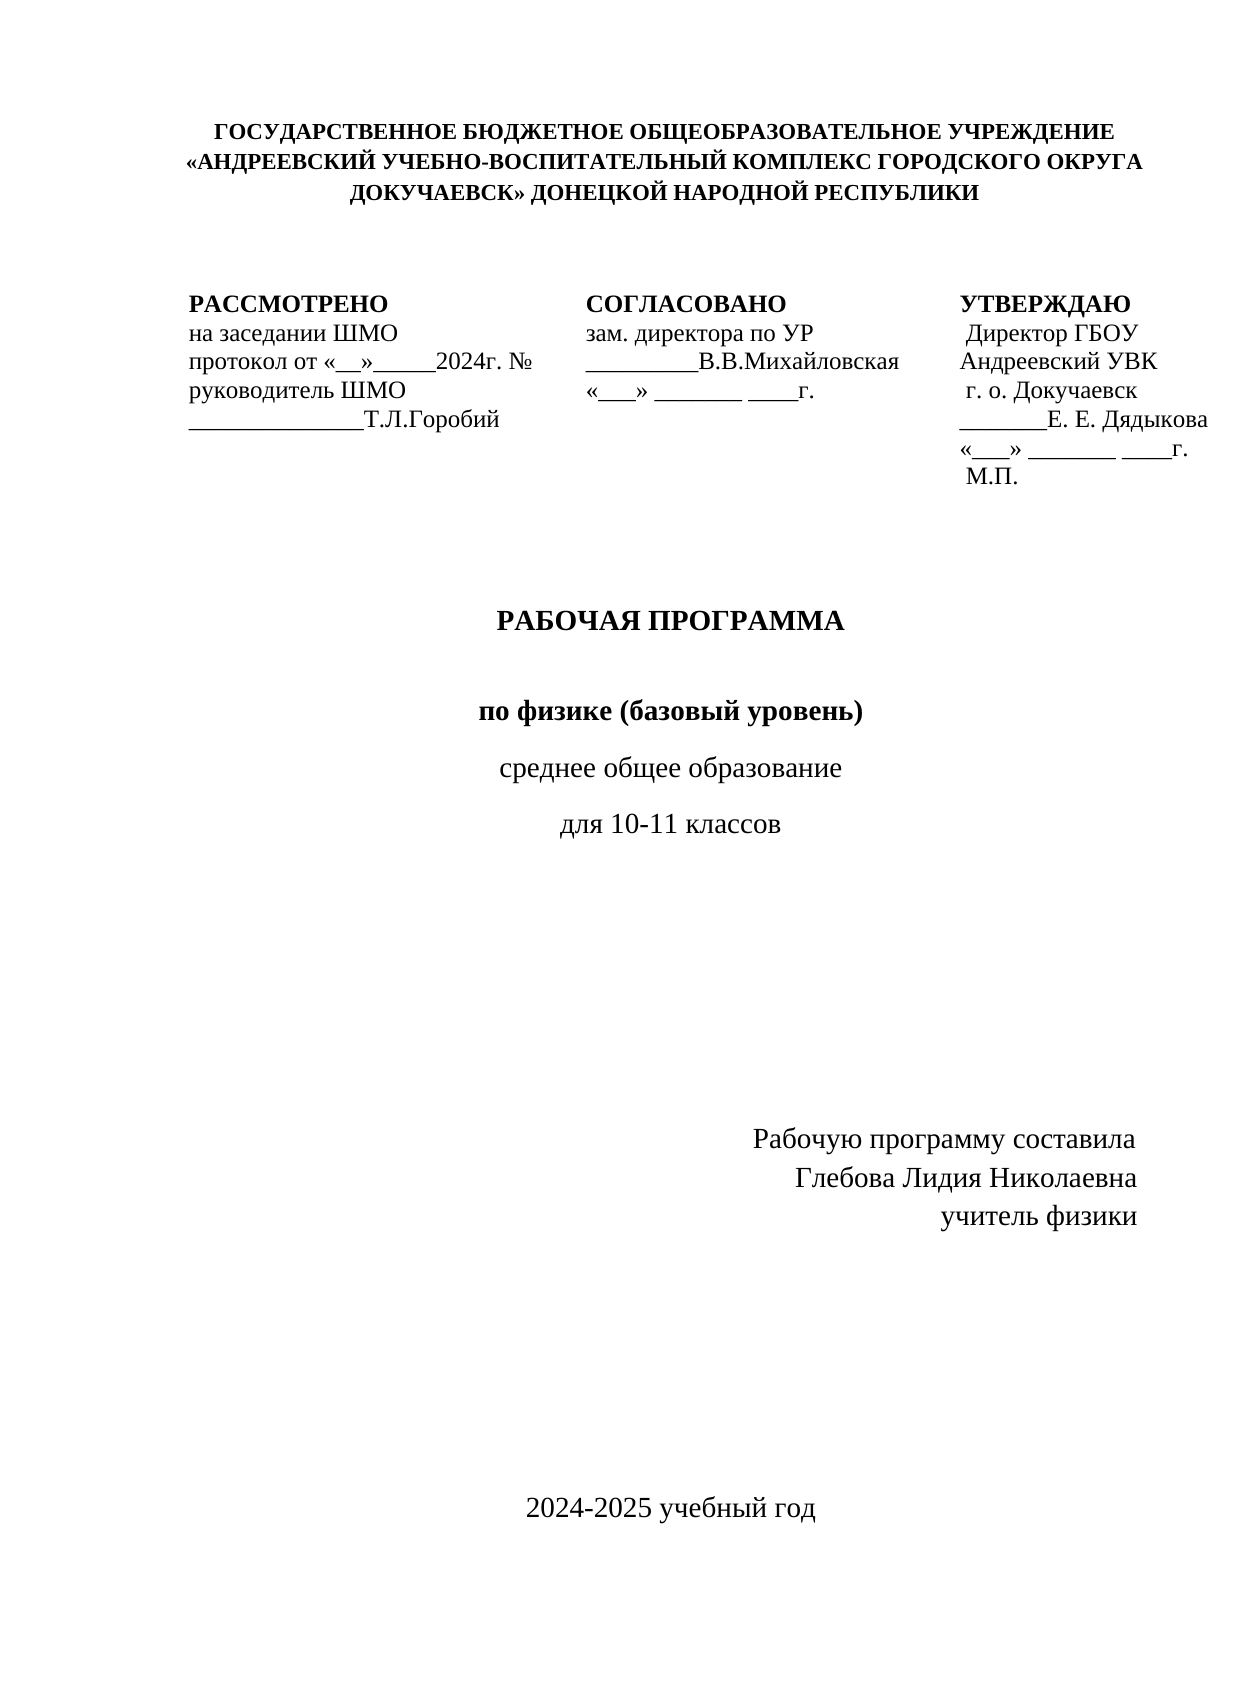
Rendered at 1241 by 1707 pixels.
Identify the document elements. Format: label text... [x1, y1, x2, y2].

text РАБОЧАЯ ПРОГРАММА [190, 603, 1152, 637]
table_header СОГЛАСОВАНО зам. директора по УР _________В.В.Михайловская «___» _______ ____г. [574, 289, 911, 490]
text для 10-11 классов [190, 807, 1152, 840]
table_header УТВЕРЖДАЮ Директор ГБОУ Андреевский УВК г. о. Докучаевск _______Е. Е. Дядыкова «___» _______ ____г. М.П. [911, 289, 1222, 490]
text Рабочую программу составила [190, 1121, 1152, 1155]
text Глебова Лидия Николаевна [190, 1160, 1152, 1193]
text ГОСУДАРСТВЕННОЕ БЮДЖЕТНОЕ ОБЩЕОБРАЗОВАТЕЛЬНОЕ УЧРЕЖДЕНИЕ «АНДРЕЕВСКИЙ УЧЕБНО-ВОСПИТАТЕЛЬНЫЙ КОМПЛЕКС ГОРОДСКОГО ОКРУГА ДОКУЧАЕВСК» ДОНЕЦКОЙ НАРОДНОЙ РЕСПУБЛИКИ [177, 118, 1152, 205]
table_header РАССМОТРЕНО на заседании ШМО протокол от «__»_____2024г. № руководитель ШМО ______________Т.Л.Горобий [177, 289, 574, 490]
text учитель физики [190, 1198, 1152, 1232]
text среднее общее образование [190, 750, 1152, 783]
text 2024-2025 учебный год [190, 1490, 1152, 1523]
text по физике (базовый уровень) [190, 693, 1152, 726]
